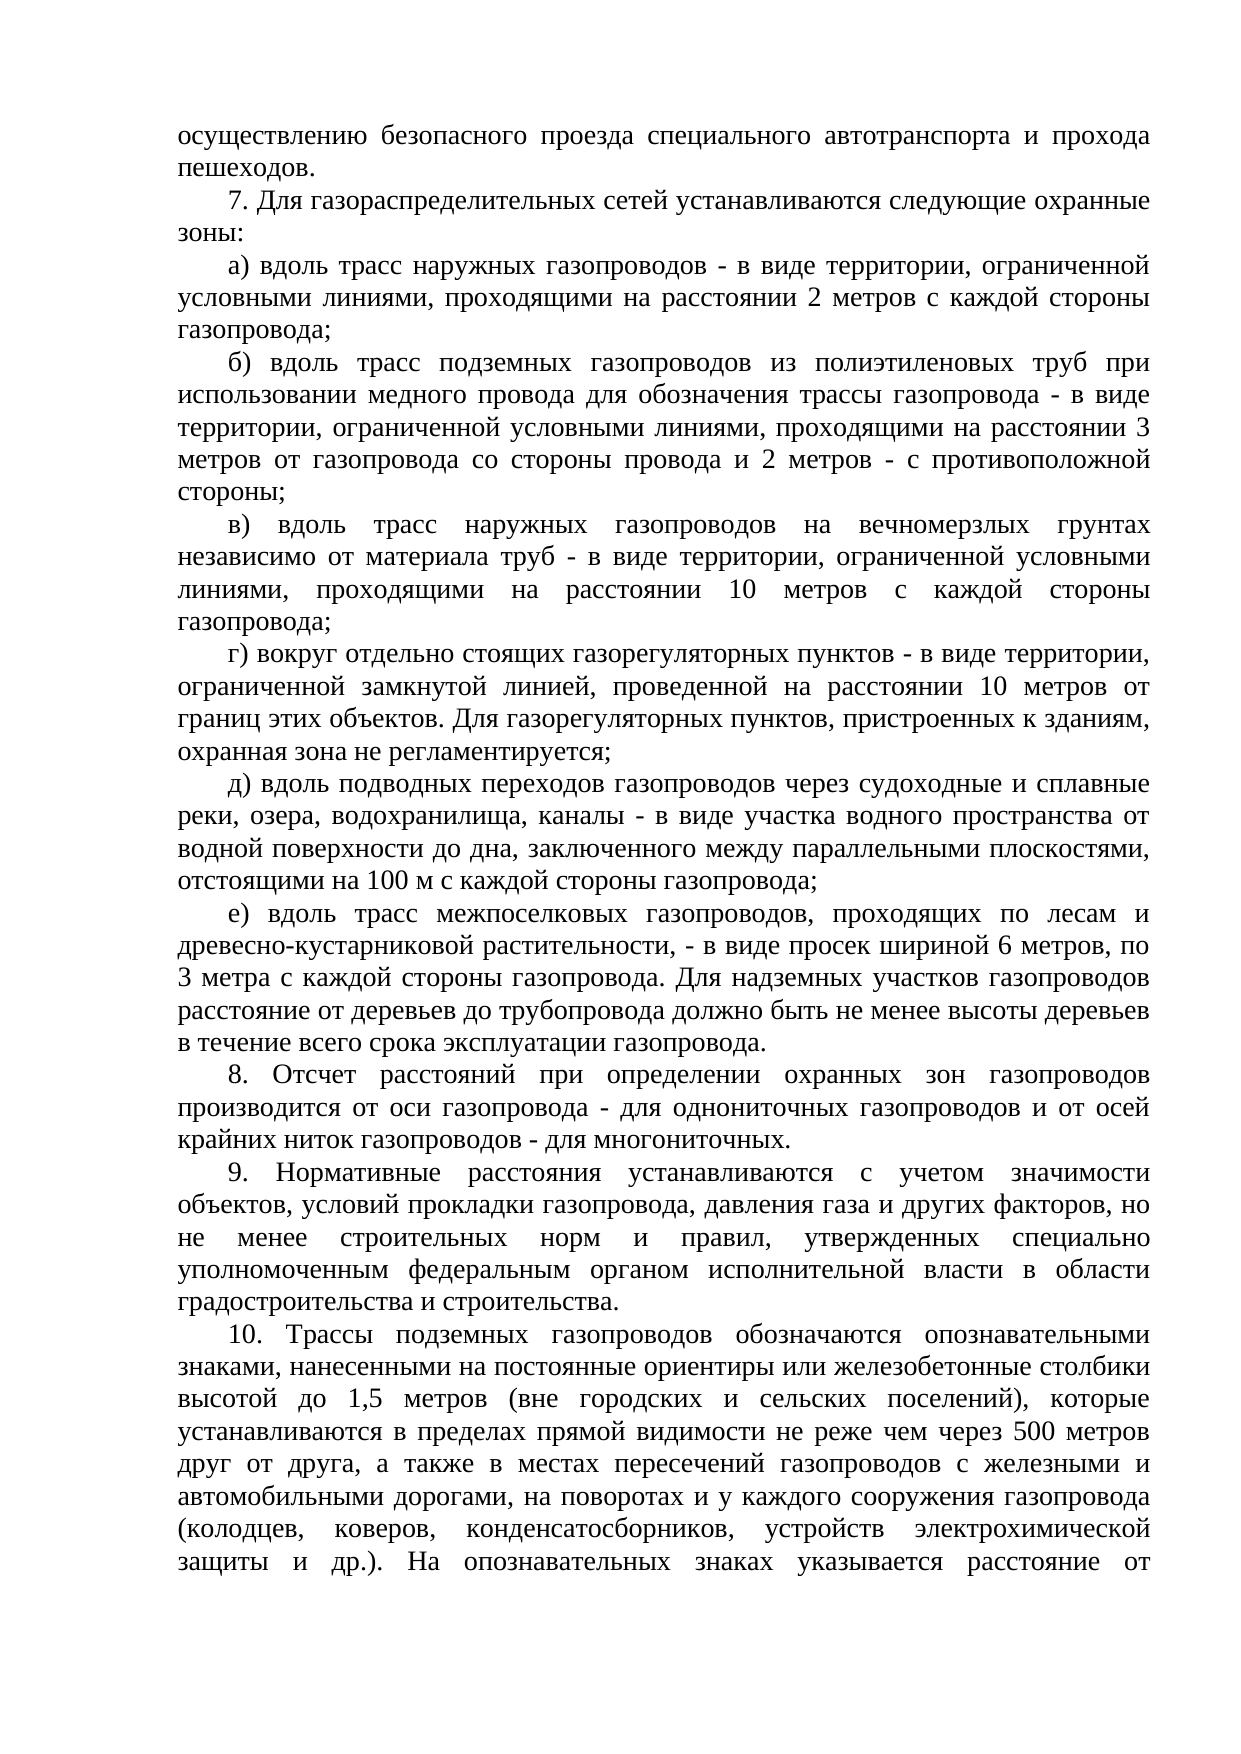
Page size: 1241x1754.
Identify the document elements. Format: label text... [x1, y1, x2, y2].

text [177, 1317, 1152, 1576]
text в) вдоль трасс наружных газопроводов на вечномерзлых грунтах независимо от материала труб - в виде территории, ограниченной условными линиями, проходящими на расстоянии 10 метров с каждой стороны газопровода; [177, 507, 1152, 636]
text д) вдоль подводных переходов газопроводов через судоходные и сплавные реки, озера, водохранилища, каналы - в виде участка водного пространства от водной поверхности до дна, заключенного между параллельными плоскостями, отстоящими на 100 м с каждой стороны газопровода; [177, 766, 1152, 896]
text е) вдоль трасс межпоселковых газопроводов, проходящих по лесам и древесно-кустарниковой растительности, - в виде просек шириной 6 метров, по 3 метра с каждой стороны газопровода. Для надземных участков газопроводов расстояние от деревьев до трубопровода должно быть не менее высоты деревьев в течение всего срока эксплуатации газопровода. [177, 896, 1152, 1058]
text а) вдоль трасс наружных газопроводов - в виде территории, ограниченной условными линиями, проходящими на расстоянии 2 метров с каждой стороны газопровода; [177, 248, 1152, 345]
text 7. Для газораспределительных сетей устанавливаются следующие охранные зоны: [177, 183, 1152, 248]
text г) вокруг отдельно стоящих газорегуляторных пунктов - в виде территории, ограниченной замкнутой линией, проведенной на расстоянии 10 метров от границ этих объектов. Для газорегуляторных пунктов, пристроенных к зданиям, охранная зона не регламентируется; [177, 636, 1152, 766]
text 8. Отсчет расстояний при определении охранных зон газопроводов производится от оси газопровода - для однониточных газопроводов и от осей крайних ниток газопроводов - для многониточных. [177, 1058, 1152, 1155]
text 9. Нормативные расстояния устанавливаются с учетом значимости объектов, условий прокладки газопровода, давления газа и других факторов, но не менее строительных норм и правил, утвержденных специально уполномоченным федеральным органом исполнительной власти в области градостроительства и строительства. [177, 1155, 1152, 1317]
text б) вдоль трасс подземных газопроводов из полиэтиленовых труб при использовании медного провода для обозначения трассы газопровода - в виде территории, ограниченной условными линиями, проходящими на расстоянии 3 метров от газопровода со стороны провода и 2 метров - с противоположной стороны; [177, 345, 1152, 507]
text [177, 118, 1152, 183]
